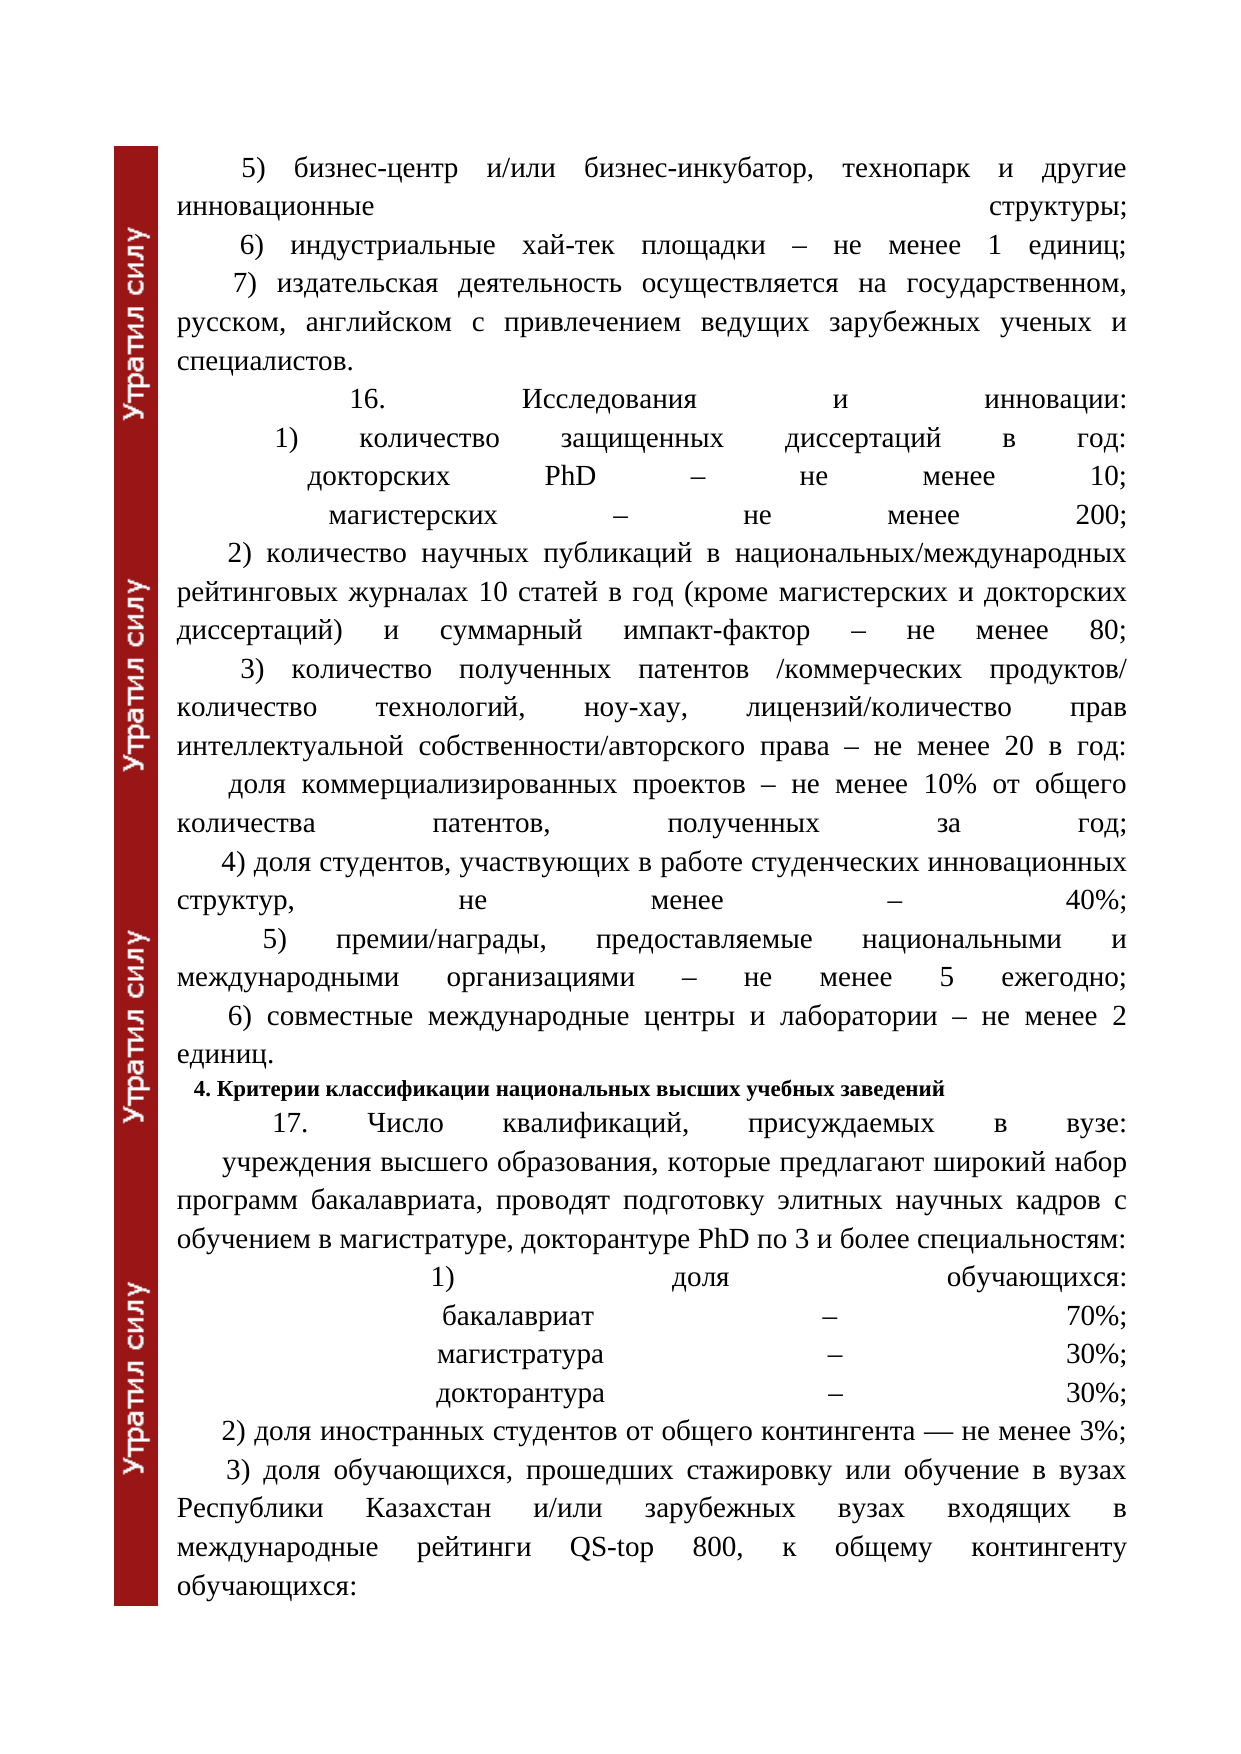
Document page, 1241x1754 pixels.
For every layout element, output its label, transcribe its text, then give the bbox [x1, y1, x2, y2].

text 4. Критерии классификации национальных высших учебных заведений [112, 1075, 1128, 1101]
picture [114, 1101, 158, 1105]
picture [114, 146, 158, 150]
picture [114, 1070, 158, 1075]
picture [114, 1601, 158, 1606]
